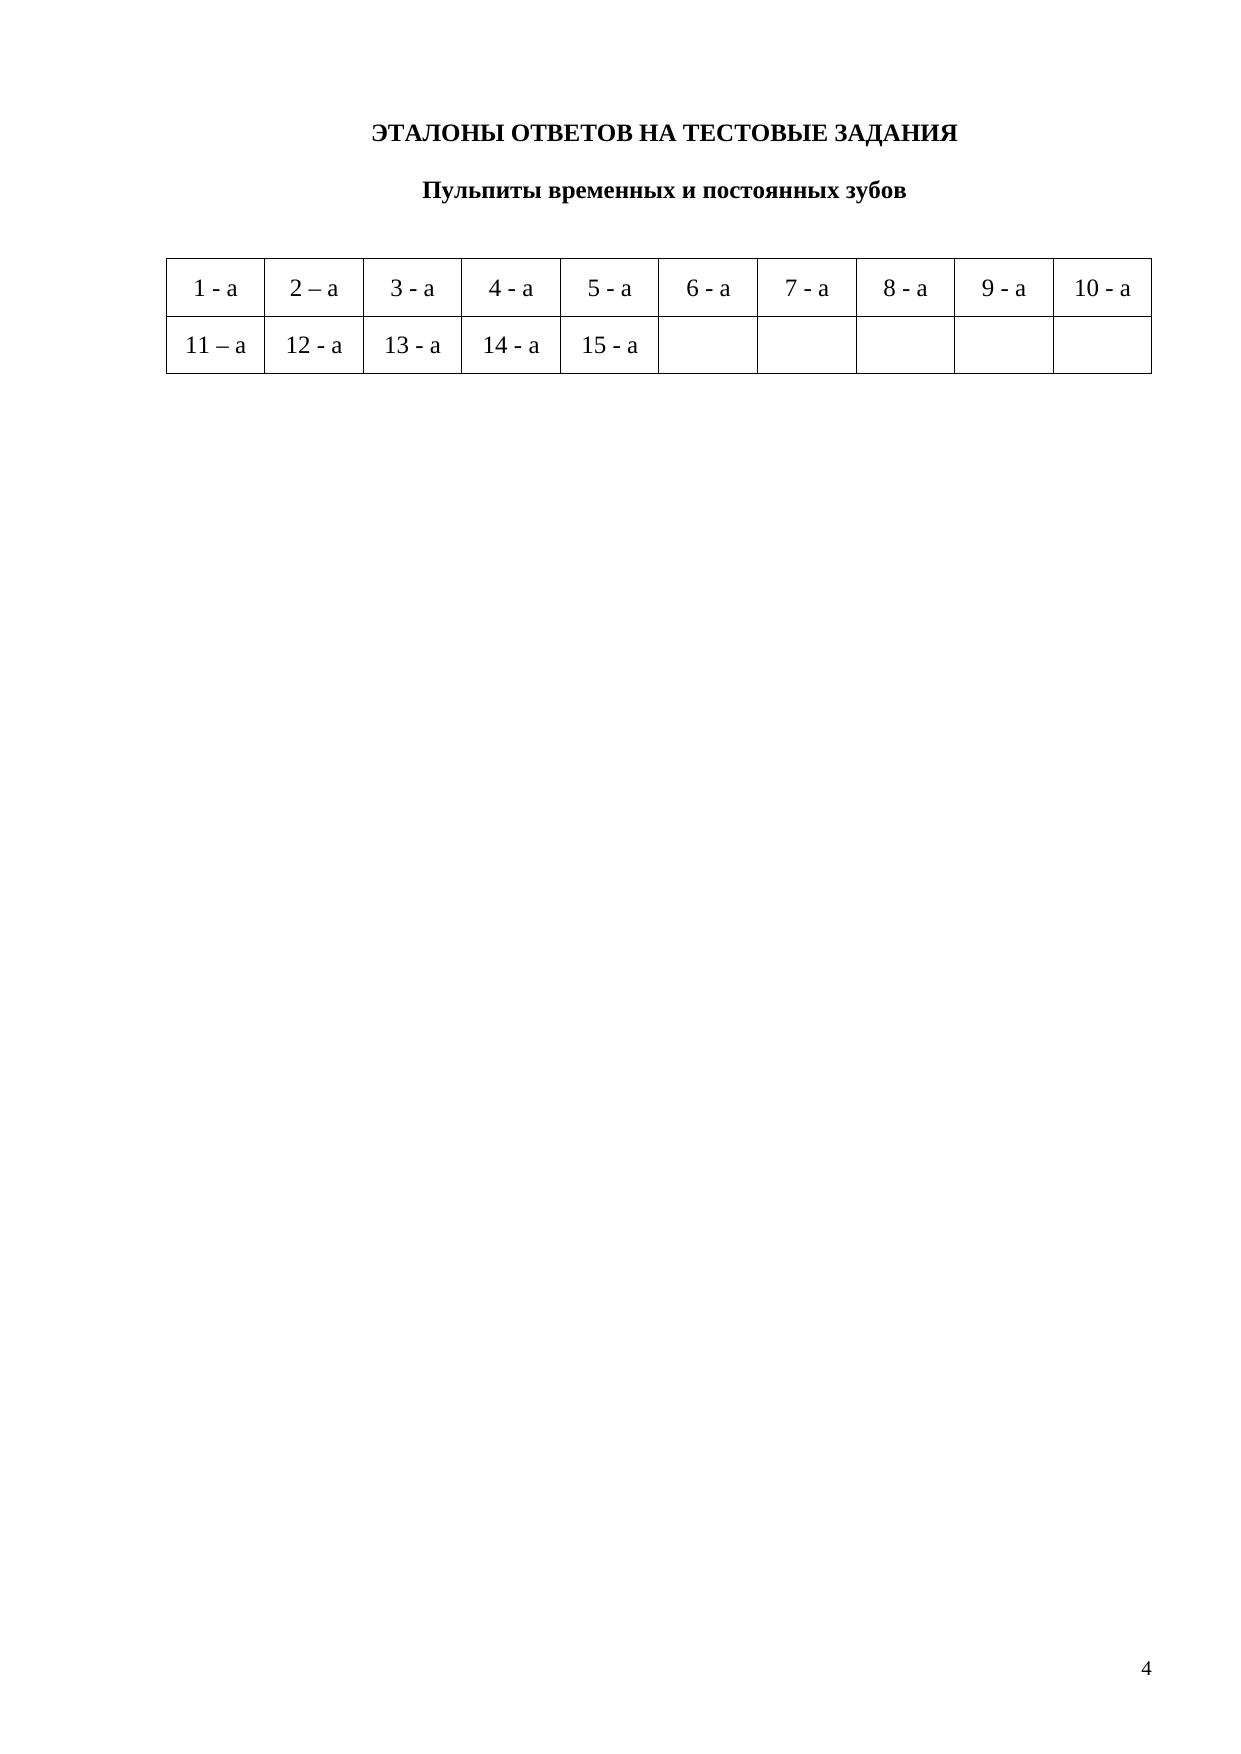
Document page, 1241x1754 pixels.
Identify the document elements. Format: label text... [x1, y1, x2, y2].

table_header 10 - а [1054, 259, 1151, 316]
text ЭТАЛОНЫ ОТВЕТОВ НА ТЕСТОВЫЕ ЗАДАНИЯ [177, 118, 1152, 147]
table_header 8 - а [857, 259, 954, 316]
table_cell [758, 317, 856, 373]
table_header 6 - а [659, 259, 757, 316]
table_header 9 - а [955, 259, 1053, 316]
table_cell 12 - а [265, 317, 363, 373]
table_header 4 - а [462, 259, 560, 316]
text Пульпиты временных и постоянных зубов [177, 176, 1152, 204]
table_cell 13 - а [364, 317, 461, 373]
table_cell [659, 317, 757, 373]
table_header 1 - а [167, 259, 264, 316]
table_cell [1054, 317, 1151, 373]
table_cell 11 – а [167, 317, 264, 373]
table_header 3 - а [364, 259, 461, 316]
table_cell 15 - а [561, 317, 658, 373]
table_header 7 - а [758, 259, 856, 316]
table_cell 14 - а [462, 317, 560, 373]
table_header 5 - а [561, 259, 658, 316]
table_cell [857, 317, 954, 373]
table_header 2 – а [265, 259, 363, 316]
table_cell [955, 317, 1053, 373]
